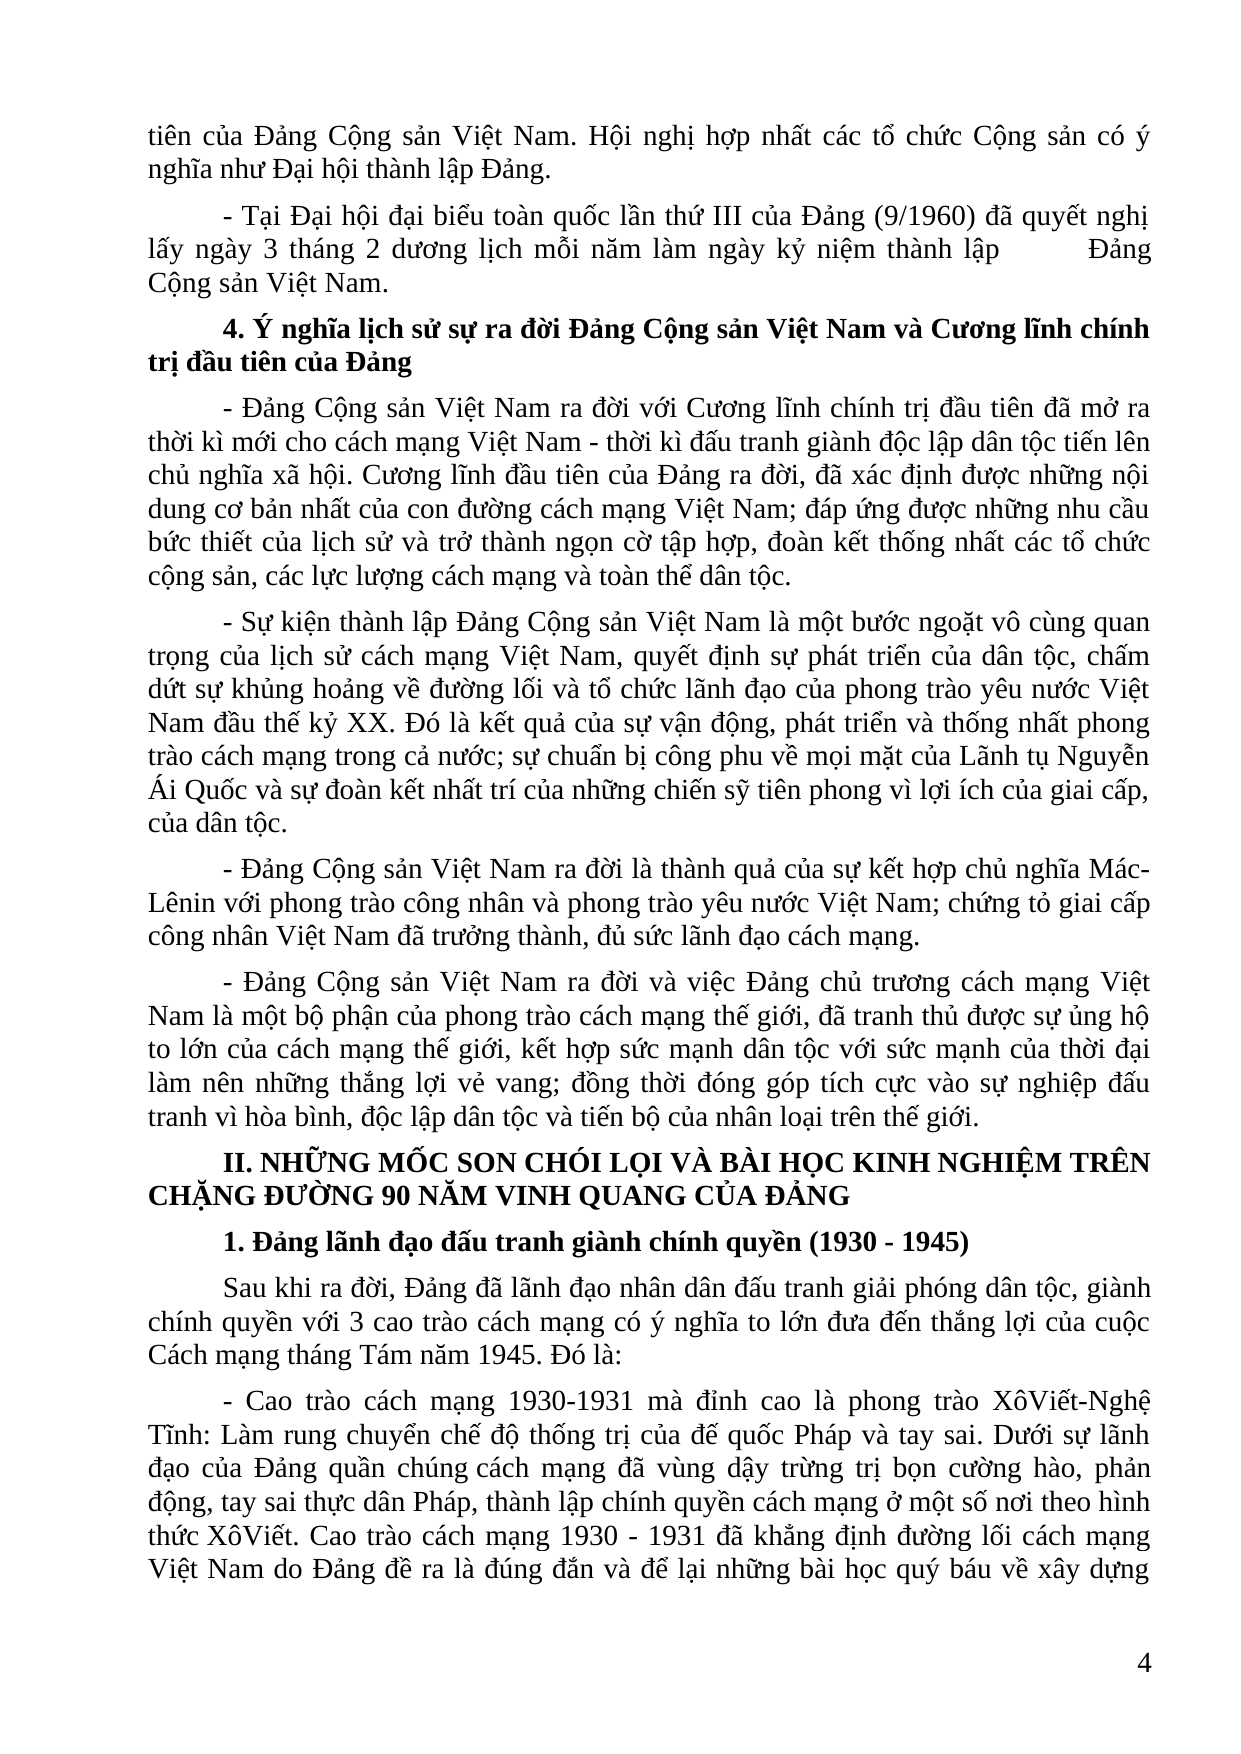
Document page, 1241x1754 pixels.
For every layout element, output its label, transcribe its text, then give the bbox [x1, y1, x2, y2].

text II. NHỮNG MỐC SON CHÓI LỌI VÀ BÀI HỌC KINH NGHIỆM TRÊN CHẶNG ĐƯỜNG 90 NĂM VINH QUANG CỦA ĐẢNG [148, 1145, 1152, 1212]
text - Sự kiện thành lập Đảng Cộng sản Việt Nam là một bước ngoặt vô cùng quan trọng của lịch sử cách mạng Việt Nam, quyết định sự phát triển của dân tộc, chấm dứt sự khủng hoảng về đường lối và tổ chức lãnh đạo của phong trào yêu nước Việt Nam đầu thế kỷ XX. Đó là kết quả của sự vận động, phát triển và thống nhất phong trào cách mạng trong cả nước; sự chuẩn bị công phu về mọi mặt của Lãnh tụ Nguyễn Ái Quốc và sự đoàn kết nhất trí của những chiến sỹ tiên phong vì lợi ích của giai cấp, của dân tộc. [148, 604, 1152, 839]
text - Đảng Cộng sản Việt Nam ra đời với Cương lĩnh chính trị đầu tiên đã mở ra thời kì mới cho cách mạng Việt Nam - thời kì đấu tranh giành độc lập dân tộc tiến lên chủ nghĩa xã hội. Cương lĩnh đầu tiên của Đảng ra đời, đã xác định được những nội dung cơ bản nhất của con đường cách mạng Việt Nam; đáp ứng được những nhu cầu bức thiết của lịch sử và trở thành ngọn cờ tập hợp, đoàn kết thống nhất các tổ chức cộng sản, các lực lượng cách mạng và toàn thể dân tộc. [148, 390, 1152, 592]
text - Đảng Cộng sản Việt Nam ra đời và việc Đảng chủ trương cách mạng Việt Nam là một bộ phận của phong trào cách mạng thế giới, đã tranh thủ được sự ủng hộ to lớn của cách mạng thế giới, kết hợp sức mạnh dân tộc với sức mạnh của thời đại làm nên những thắng lợi vẻ vang; đồng thời đóng góp tích cực vào sự nghiệp đấu tranh vì hòa bình, độc lập dân tộc và tiến bộ của nhân loại trên thế giới. [148, 964, 1152, 1132]
text - Đảng Cộng sản Việt Nam ra đời là thành quả của sự kết hợp chủ nghĩa Mác-Lênin với phong trào công nhân và phong trào yêu nước Việt Nam; chứng tỏ giai cấp công nhân Việt Nam đã trưởng thành, đủ sức lãnh đạo cách mạng. [148, 851, 1152, 952]
text 4. Ý nghĩa lịch sử sự ra đời Đảng Cộng sản Việt Nam và Cương lĩnh chính trị đầu tiên của Đảng [148, 311, 1152, 378]
text Sau khi ra đời, Đảng đã lãnh đạo nhân dân đấu tranh giải phóng dân tộc, giành chính quyền với 3 cao trào cách mạng có ý nghĩa to lớn đưa đến thắng lợi của cuộc Cách mạng tháng Tám năm 1945. Đó là: [148, 1270, 853, 1304]
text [148, 118, 1152, 185]
text 1. Đảng lãnh đạo đấu tranh giành chính quyền (1930 - 1945) [148, 1224, 1152, 1258]
text Sau khi ra đời, Đảng đã lãnh đạo nhân dân đấu tranh giải phóng dân tộc, giành chính quyền với 3 cao trào cách mạng có ý nghĩa to lớn đưa đến thắng lợi của cuộc Cách mạng tháng Tám năm 1945. Đó là: [148, 1337, 1152, 1371]
text - Tại Đại hội đại biểu toàn quốc lần thứ III của Đảng (9/1960) đã quyết nghị lấy ngày 3 tháng 2 dương lịch mỗi năm làm ngày kỷ niệm thành lập Đảng Cộng sản Việt Nam. [148, 198, 1152, 298]
